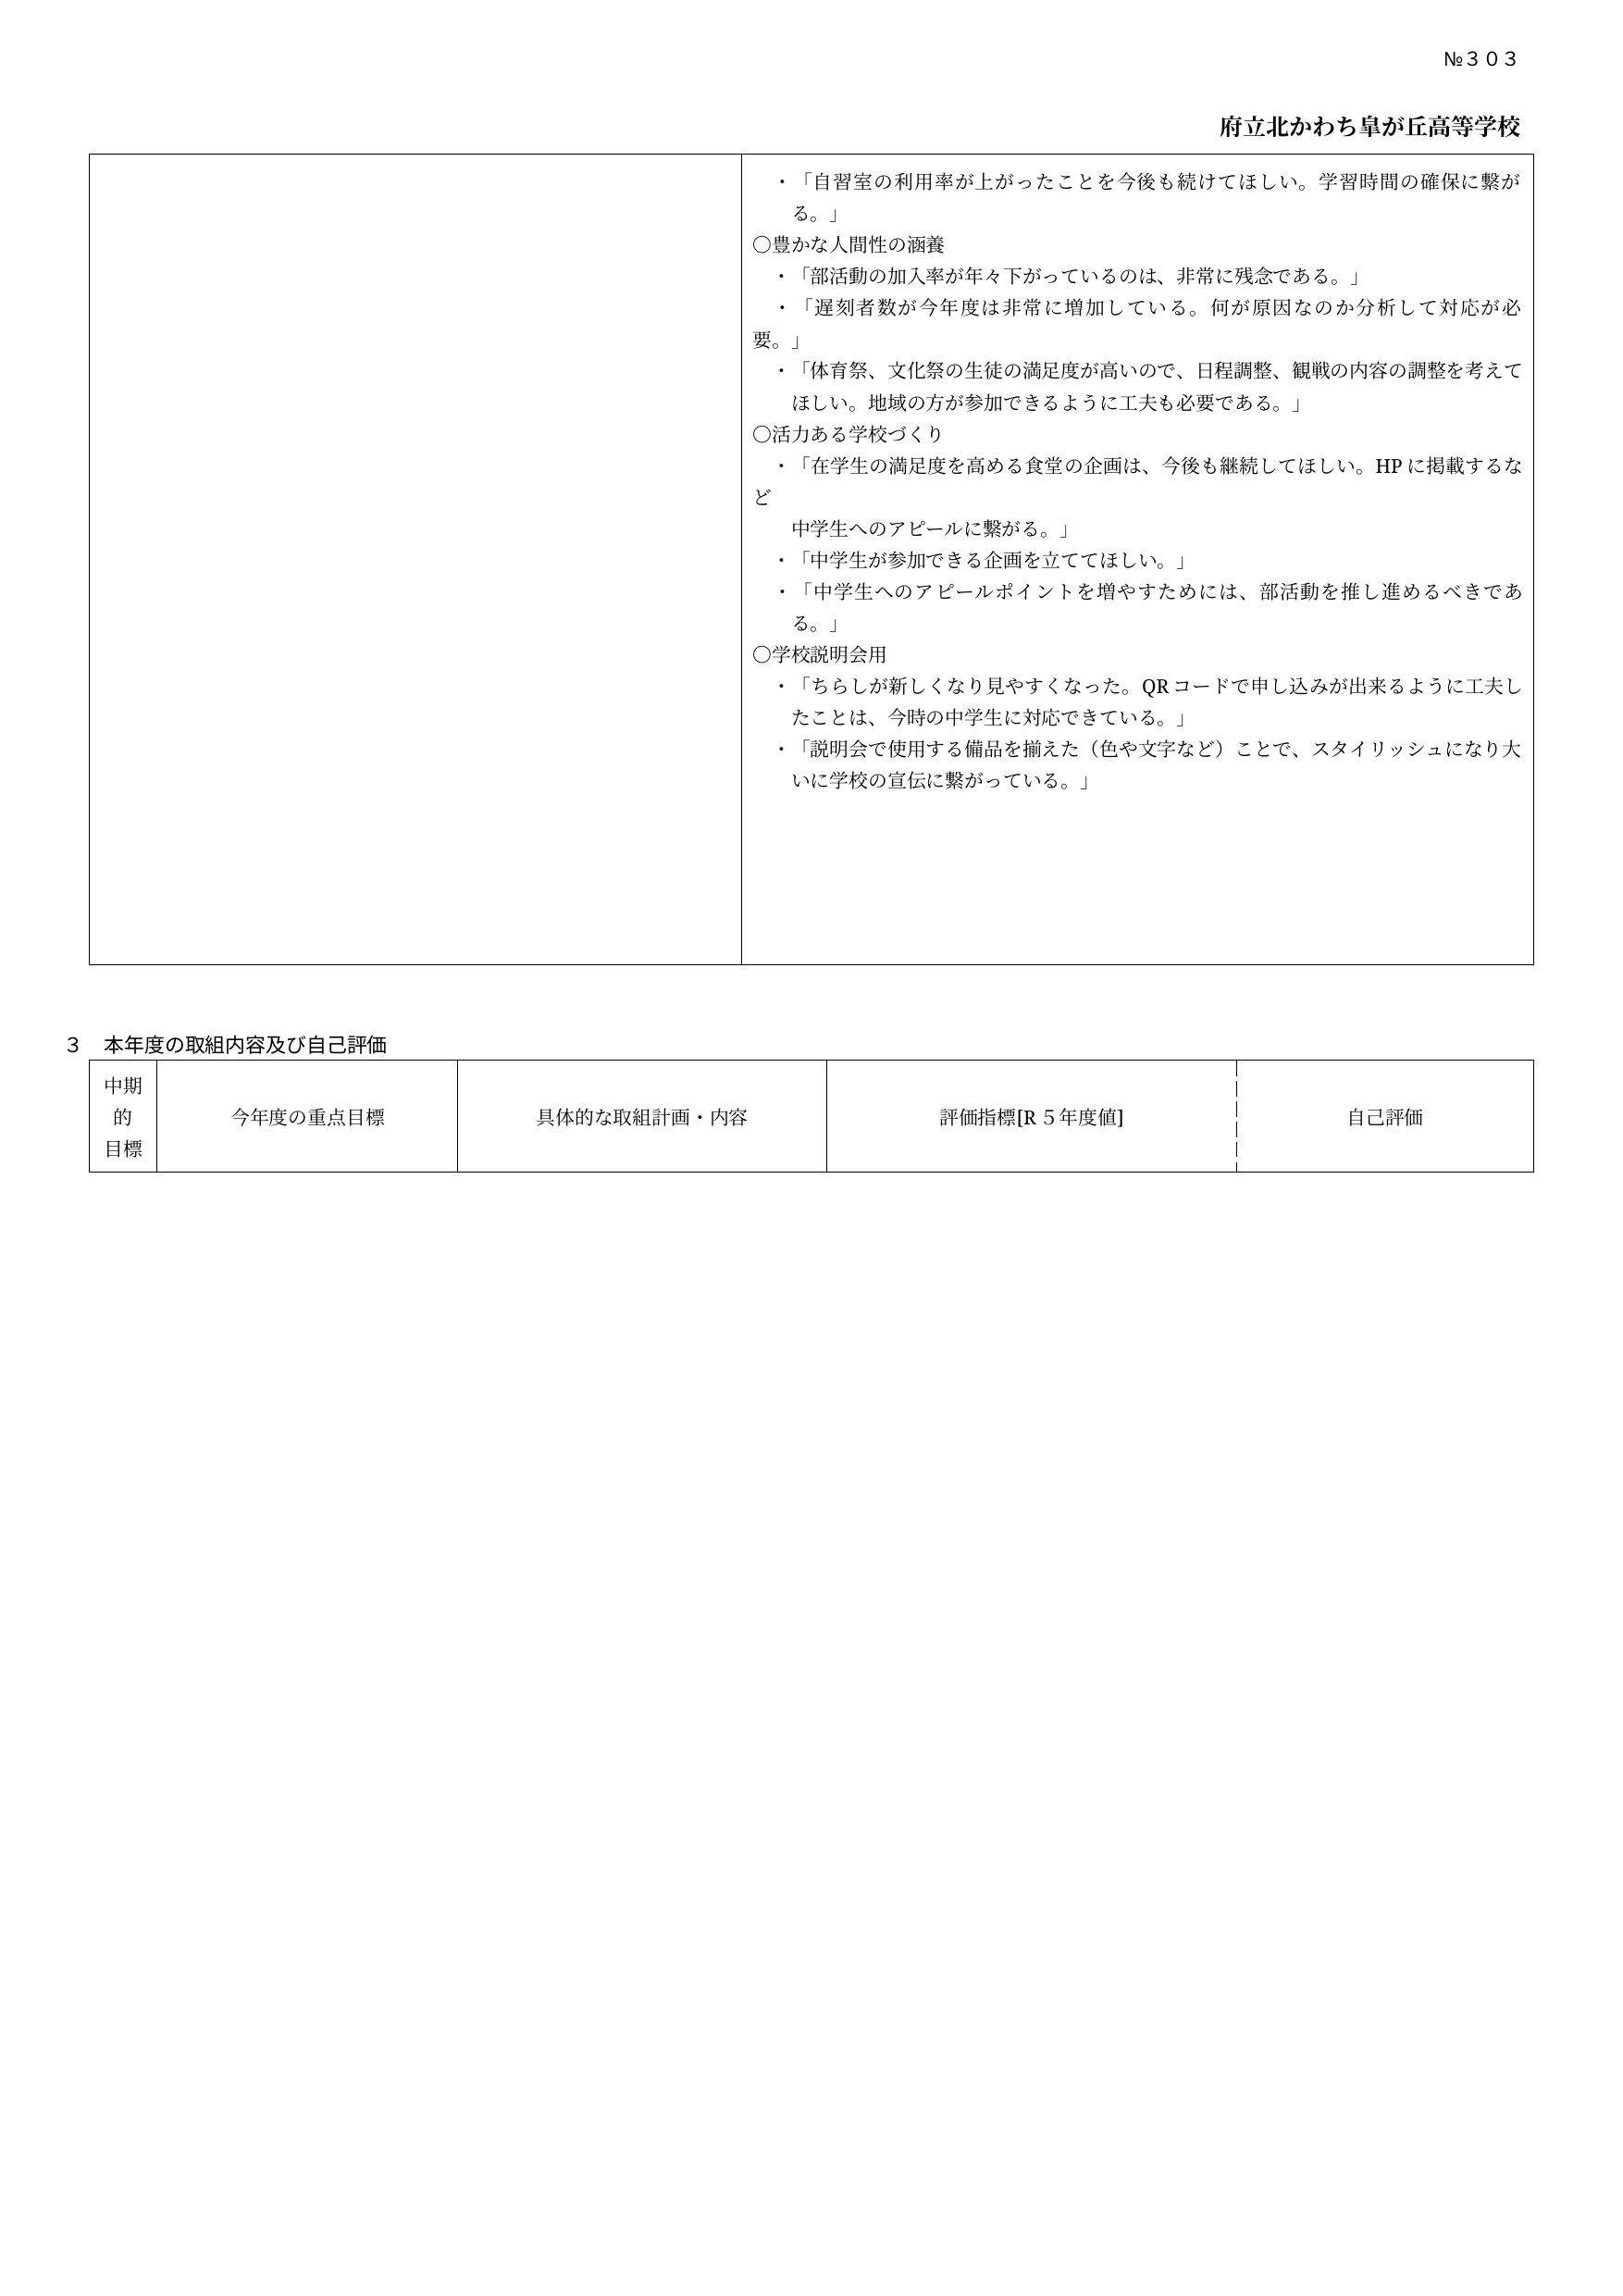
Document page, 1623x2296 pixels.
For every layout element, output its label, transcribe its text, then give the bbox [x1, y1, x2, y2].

table_header 今年度の重点目標 [157, 1061, 457, 1172]
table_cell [90, 155, 741, 964]
table_header 自己評価 [1236, 1061, 1533, 1172]
table_header 評価指標[R５年度値] [827, 1061, 1236, 1172]
table_header 具体的な取組計画・内容 [458, 1061, 826, 1172]
table_header 中期的 目標 [90, 1061, 156, 1172]
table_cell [742, 155, 1533, 964]
text ３ 本年度の取組内容及び自己評価 [63, 1028, 1541, 1060]
